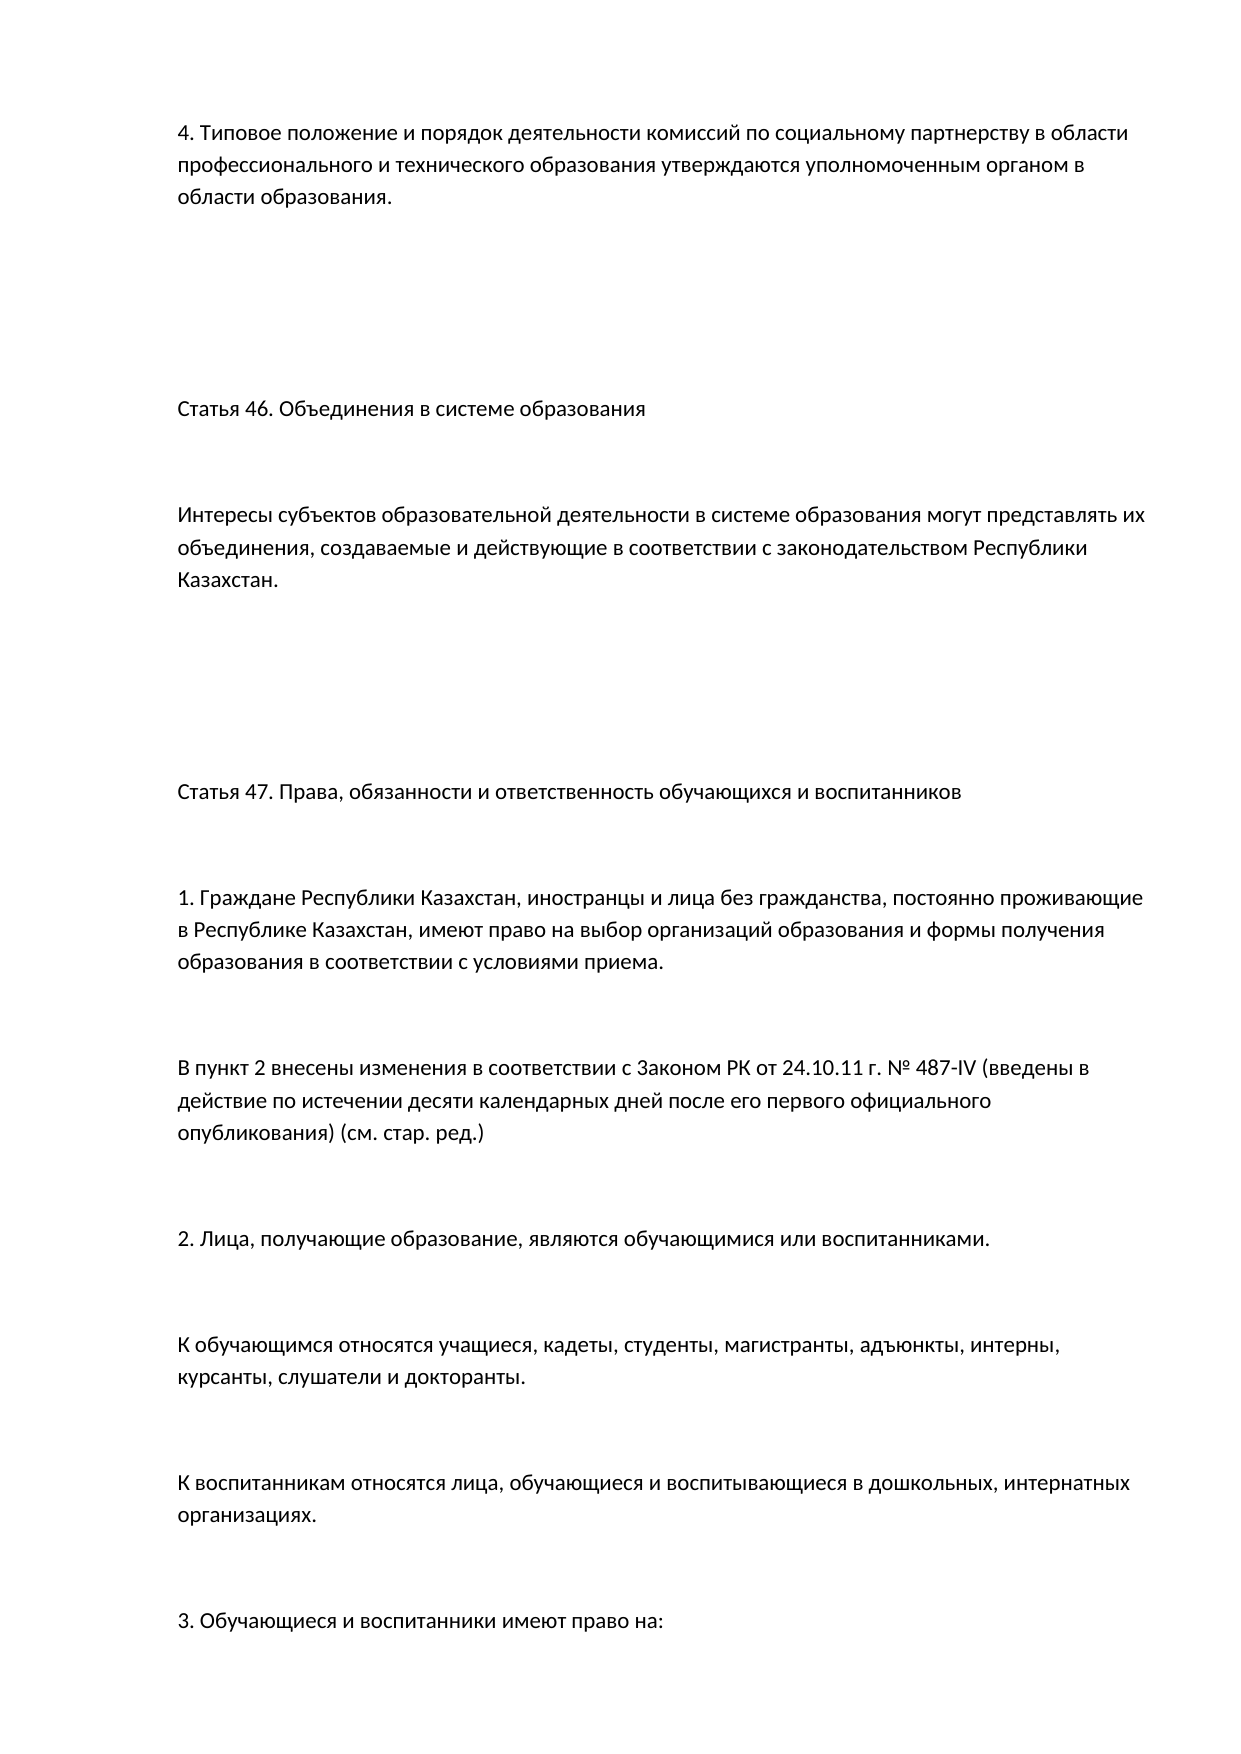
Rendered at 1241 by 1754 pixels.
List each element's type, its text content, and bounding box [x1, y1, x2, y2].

text В пункт 2 внесены изменения в соответствии с 3аконом РК от 24.10.11 г. № 487-IV (введены в действие по истечении десяти календарных дней после его первого официального опубликования) (см. стар. ред.) [177, 1053, 1152, 1146]
text 4. Типовое положение и порядок деятельности комиссий по социальному партнерству в области профессионального и технического образования утверждаются уполномоченным органом в области образования. [177, 118, 1152, 211]
text 2. Лица, получающие образование, являются обучающимися или воспитанниками. [177, 1224, 1152, 1252]
text К воспитанникам относятся лица, обучающиеся и воспитывающиеся в дошкольных, интернатных организациях. [177, 1468, 1152, 1528]
text Статья 46. Объединения в системе образования [177, 394, 1152, 423]
text 1. Граждане Республики Казахстан, иностранцы и лица без гражданства, постоянно проживающие в Республике Казахстан, имеют право на выбор организаций образования и формы получения образования в соответствии с условиями приема. [177, 883, 1152, 976]
text К обучающимся относятся учащиеся, кадеты, студенты, магистранты, адъюнкты, интерны, курсанты, слушатели и докторанты. [177, 1330, 1152, 1390]
text 3. Обучающиеся и воспитанники имеют право на: [177, 1606, 1152, 1634]
text Статья 47. Права, обязанности и ответственность обучающихся и воспитанников [177, 777, 1152, 805]
text Интересы субъектов образовательной деятельности в системе образования могут представлять их объединения, создаваемые и действующие в соответствии с законодательством Республики Казахстан. [177, 501, 1152, 593]
